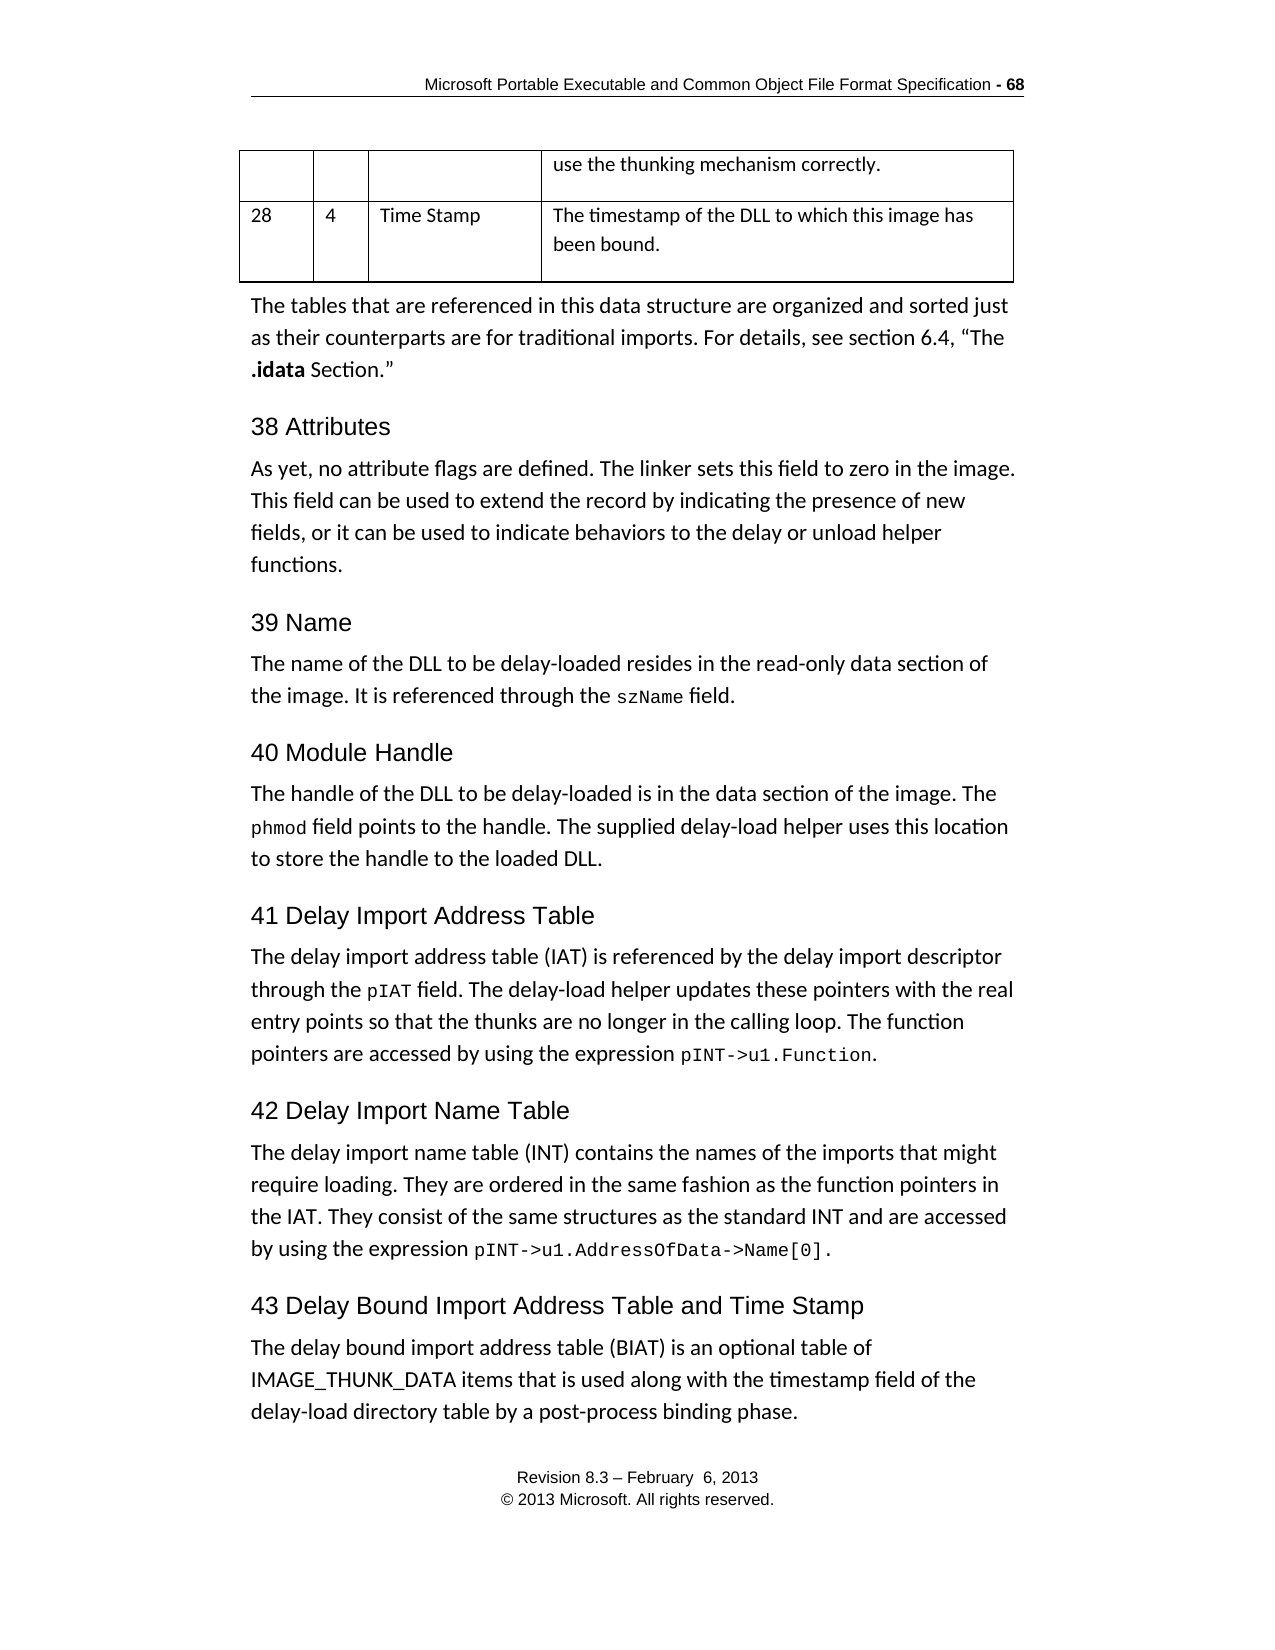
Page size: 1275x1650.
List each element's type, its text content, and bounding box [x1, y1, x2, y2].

subtitle Delay Import Name Table [251, 1096, 1024, 1125]
subtitle Module Handle [251, 738, 1024, 767]
table_cell The timestamp of the DLL to which this image has been bound. [542, 202, 1013, 281]
subtitle Name [251, 607, 1024, 636]
text The tables that are referenced in this data structure are organized and sorted just as their counterparts are for traditional imports. For details, see section 6.4, “The .idata Section.” [251, 291, 1024, 383]
table_cell 4 [314, 151, 368, 201]
table_cell Time Stamp [369, 202, 541, 281]
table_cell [542, 151, 1013, 201]
table_cell 4 [314, 202, 368, 281]
subtitle Delay Bound Import Address Table and Time Stamp [251, 1291, 1024, 1320]
table_cell 28 [240, 202, 313, 281]
text As yet, no attribute flags are defined. The linker sets this field to zero in the image. This field can be used to extend the record by indicating the presence of new fields, or it can be used to indicate behaviors to the delay or unload helper functions. [251, 454, 1024, 578]
table_cell 24 [240, 151, 313, 201]
text The name of the DLL to be delay-loaded resides in the read-only data section of the image. It is referenced through the szName field. [251, 649, 1024, 709]
subtitle Attributes [251, 412, 1024, 441]
text The delay import address table (IAT) is referenced by the delay import descriptor through the pIAT field. The delay-load helper updates these pointers with the real entry points so that the thunks are no longer in the calling loop. The function pointers are accessed by using the expression pINT->u1.Function. [251, 942, 1024, 1067]
subtitle Delay Import Address Table [251, 901, 1024, 930]
text The handle of the DLL to be delay-loaded is in the data section of the image. The phmod field points to the handle. The supplied delay-load helper uses this location to store the handle to the loaded DLL. [251, 779, 1024, 872]
text The delay import name table (INT) contains the names of the imports that might require loading. They are ordered in the same fashion as the function pointers in the IAT. They consist of the same structures as the standard INT and are accessed by using the expression pINT->u1.AddressOfData->Name[0]. [251, 1138, 1024, 1262]
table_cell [369, 151, 541, 201]
text The delay bound import address table (BIAT) is an optional table of IMAGE_THUNK_DATA items that is used along with the timestamp field of the delay-load directory table by a post-process binding phase. [251, 1333, 1024, 1425]
